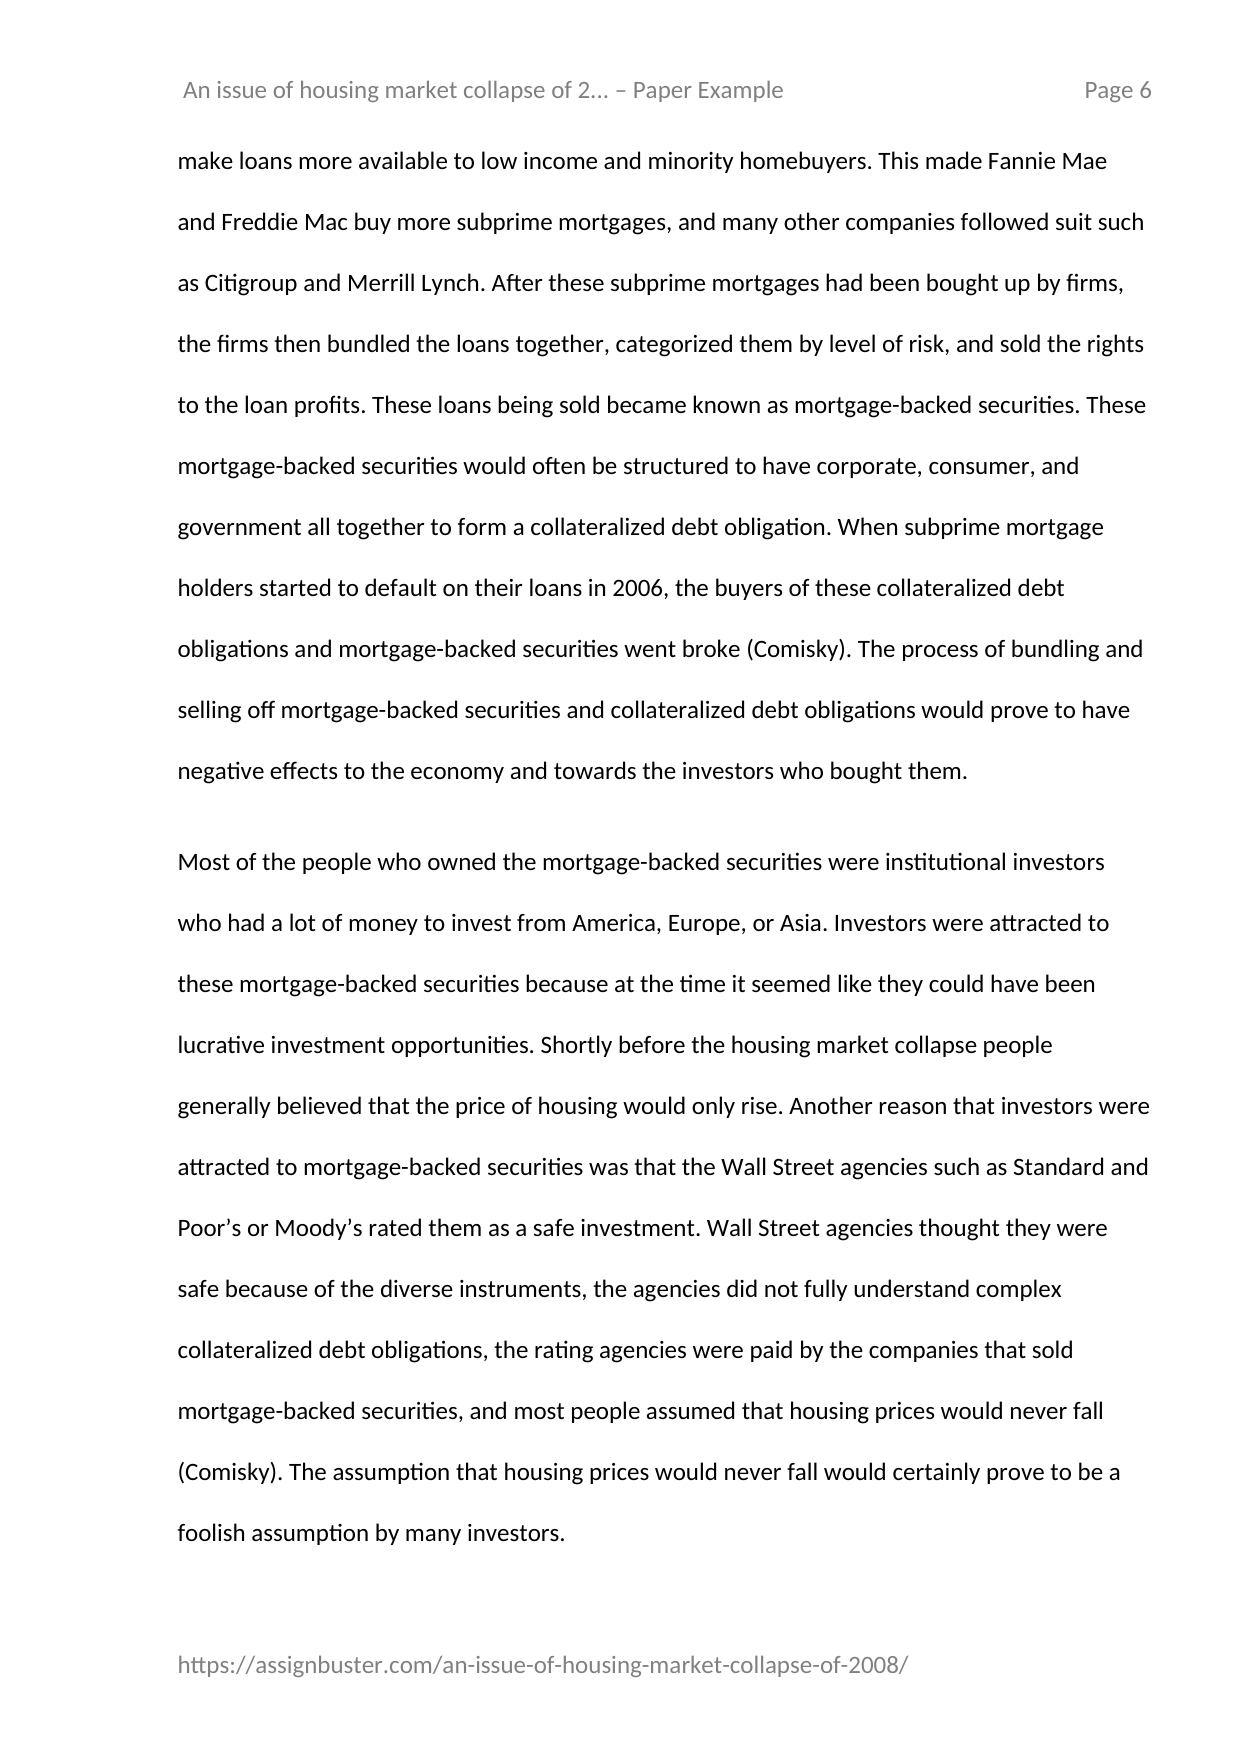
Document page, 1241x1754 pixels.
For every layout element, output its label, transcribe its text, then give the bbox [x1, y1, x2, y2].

text Most of the people who owned the mortgage-backed securities were institutional investors who had a lot of money to invest from America, Europe, or Asia. Investors were attracted to these mortgage-backed securities because at the time it seemed like they could have been lucrative investment opportunities. Shortly before the housing market collapse people generally believed that the price of housing would only rise. Another reason that investors were attracted to mortgage-backed securities was that the Wall Street agencies such as Standard and Poor’s or Moody’s rated them as a safe investment. Wall Street agencies thought they were safe because of the diverse instruments, the agencies did not fully understand complex collateralized debt obligations, the rating agencies were paid by the companies that sold mortgage-backed securities, and most people assumed that housing prices would never fall (Comisky). The assumption that housing prices would never fall would certainly prove to be a foolish assumption by many investors. [177, 846, 1152, 1548]
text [177, 145, 1152, 786]
